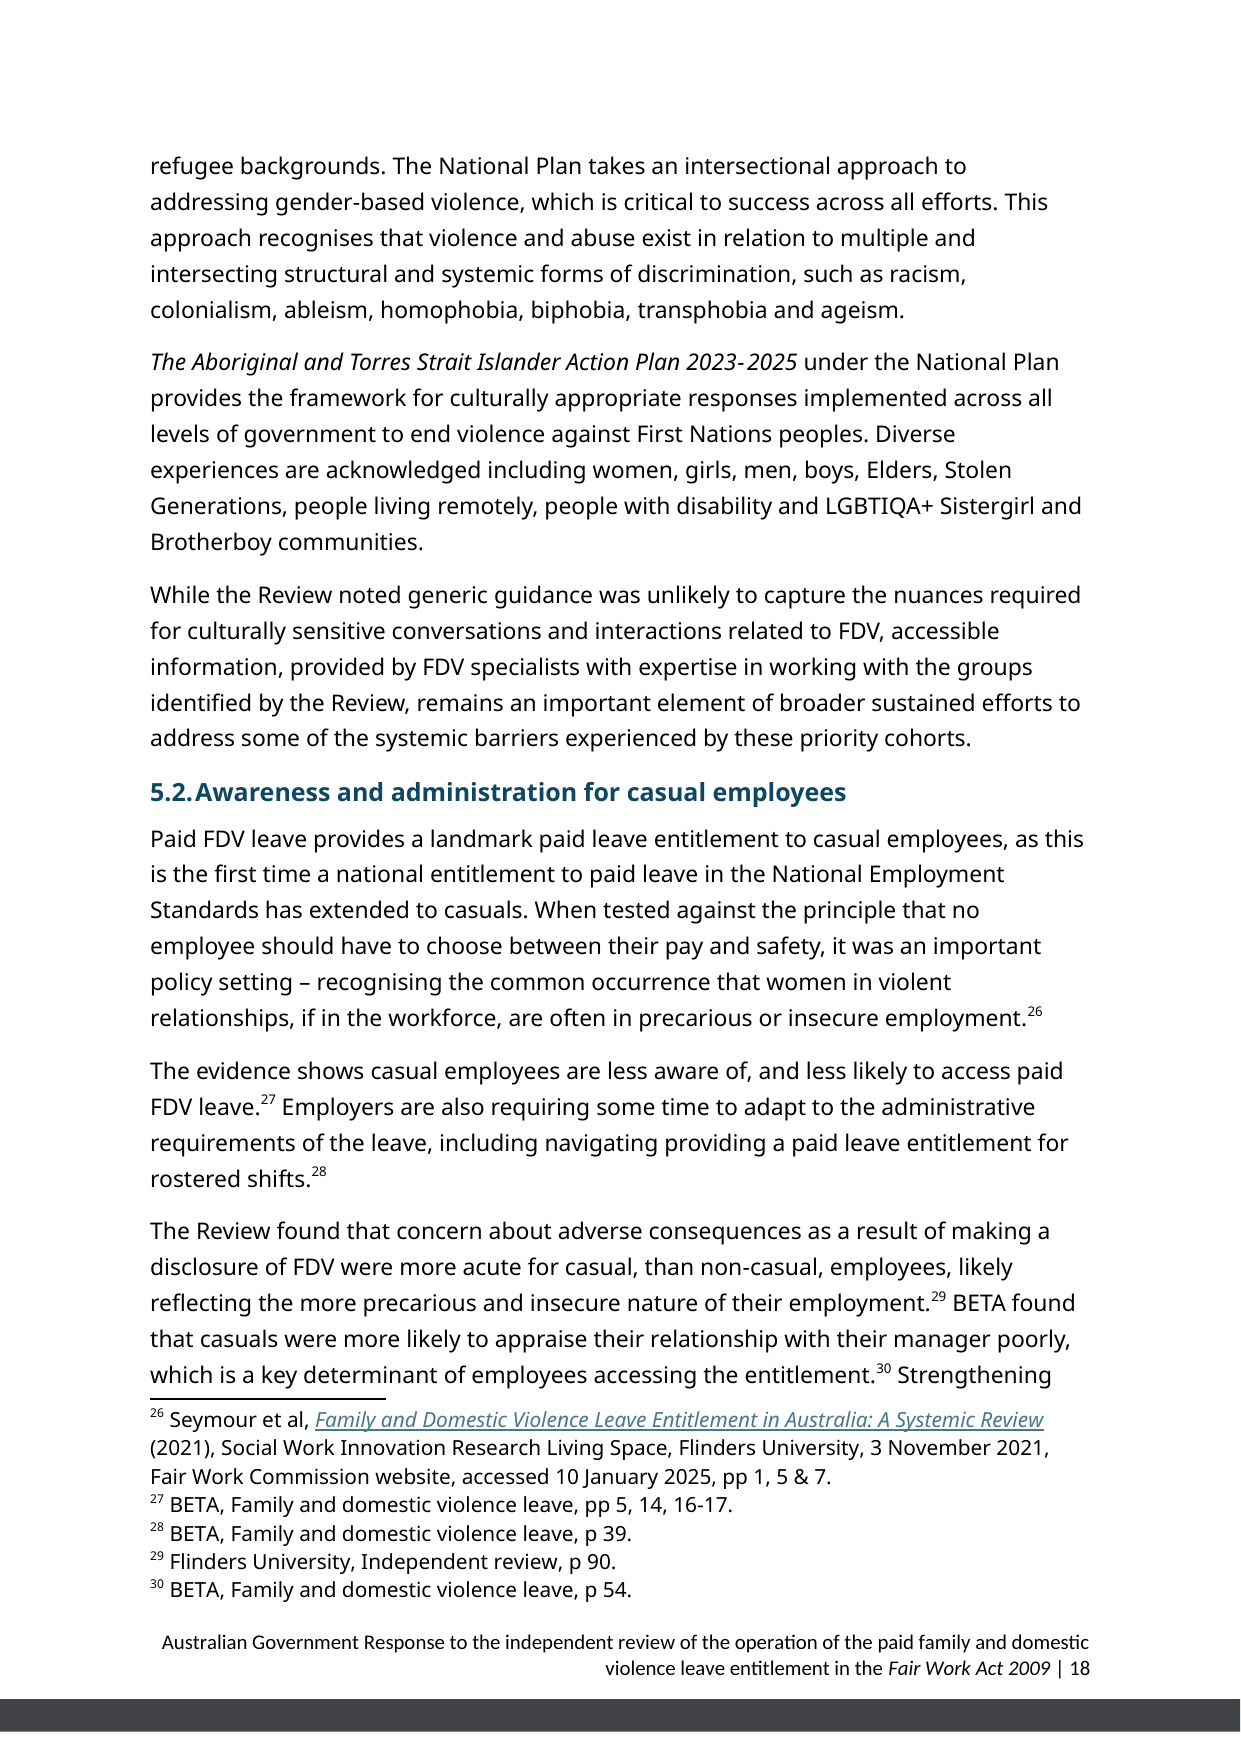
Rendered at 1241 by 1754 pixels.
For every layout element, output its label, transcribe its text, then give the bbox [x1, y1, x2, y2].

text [150, 150, 1090, 325]
text The evidence shows casual employees are less aware of, and less likely to access paid FDV leave. Employers are also requiring some time to adapt to the administrative requirements of the leave, including navigating providing a paid leave entitlement for rostered shifts. [150, 1055, 1090, 1194]
text While the Review noted generic guidance was unlikely to capture the nuances required for culturally sensitive conversations and interactions related to FDV, accessible information, provided by FDV specialists with expertise in working with the groups identified by the Review, remains an important element of broader sustained efforts to address some of the systemic barriers experienced by these priority cohorts. [150, 579, 1090, 754]
subtitle Awareness and administration for casual employees [150, 775, 1090, 809]
text Paid FDV leave provides a landmark paid leave entitlement to casual employees, as this is the first time a national entitlement to paid leave in the National Employment Standards has extended to casuals. When tested against the principle that no employee should have to choose between their pay and safety, it was an important policy setting – recognising the common occurrence that women in violent relationships, if in the workforce, are often in precarious or insecure employment. [150, 822, 1090, 1033]
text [150, 1215, 1090, 1390]
text The Aboriginal and Torres Strait Islander Action Plan 2023-2025 under the National Plan provides the framework for culturally appropriate responses implemented across all levels of government to end violence against First Nations peoples. Diverse experiences are acknowledged including women, girls, men, boys, Elders, Stolen Generations, people living remotely, people with disability and LGBTIQA+ Sistergirl and Brotherboy communities. [150, 346, 1090, 557]
